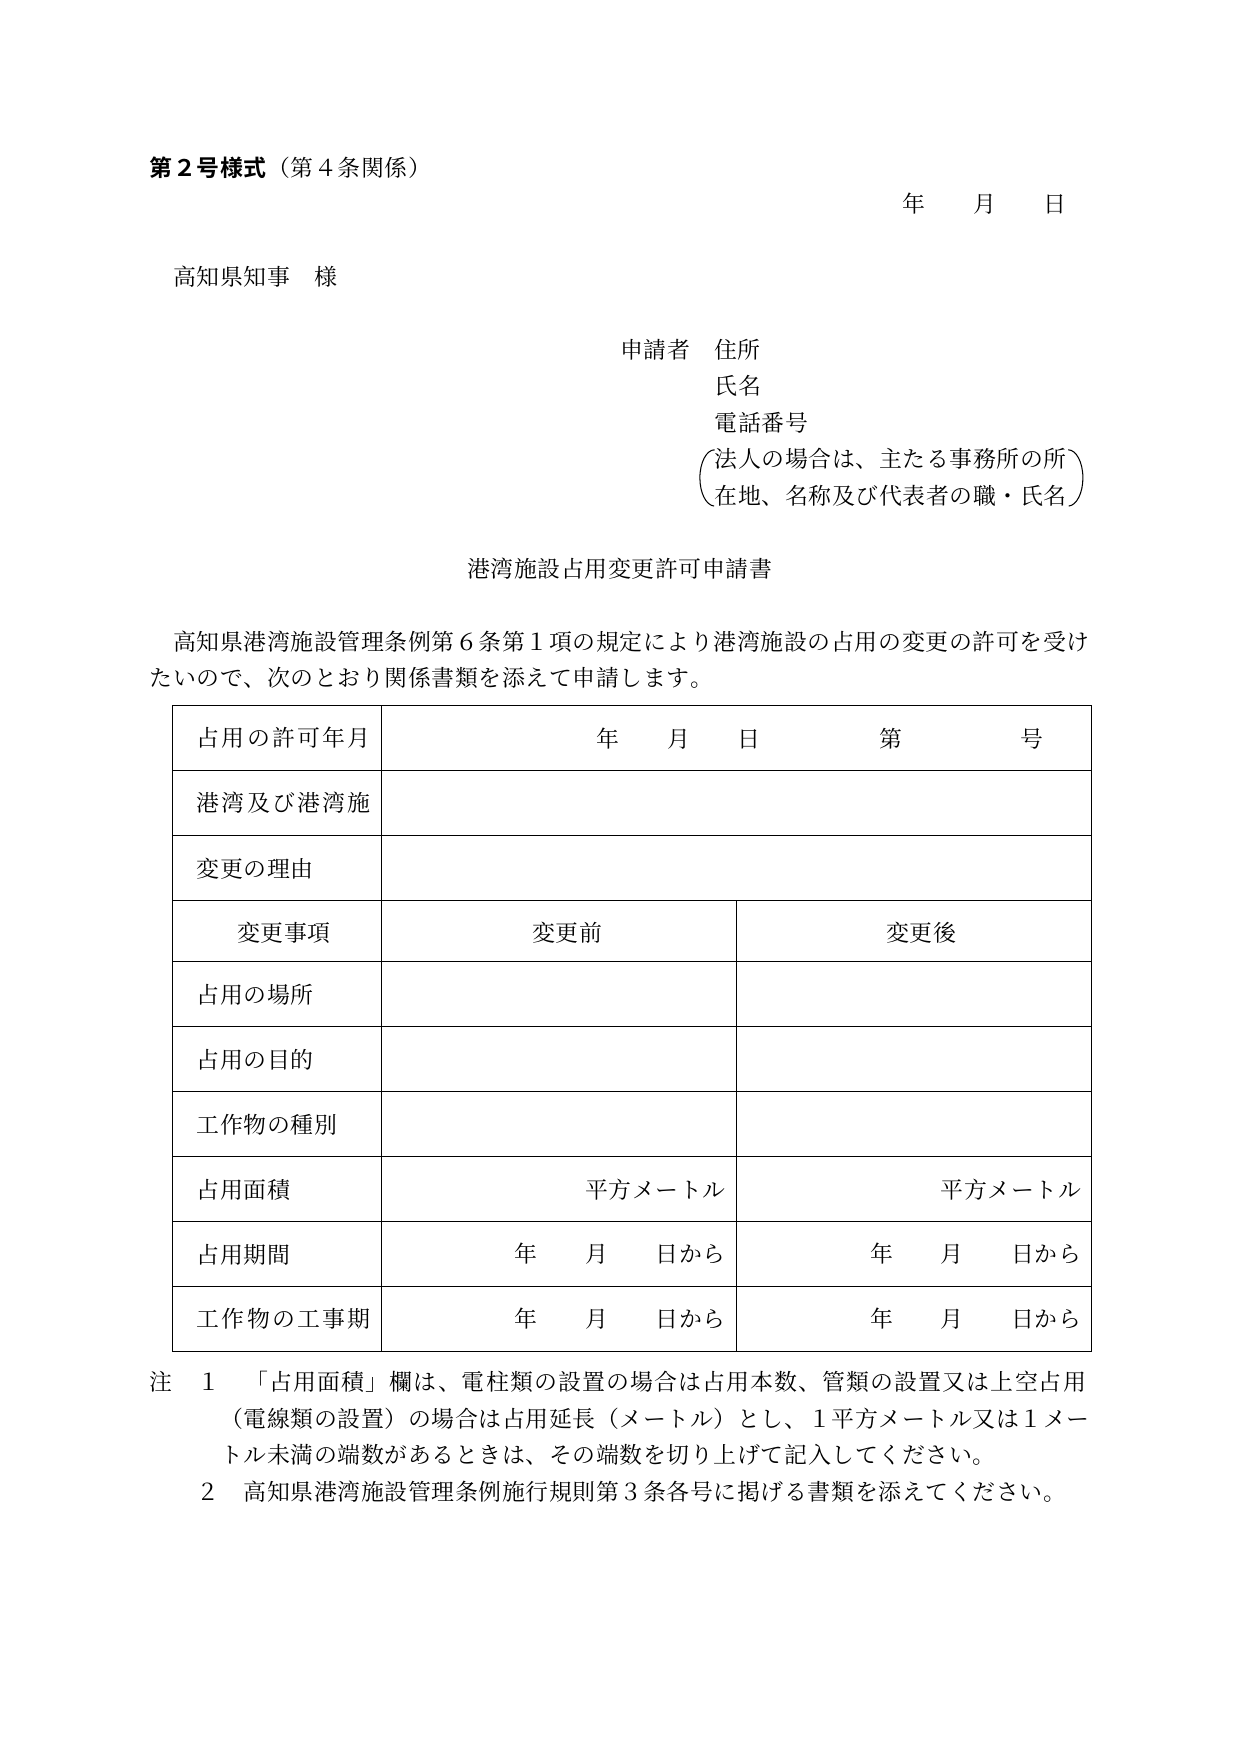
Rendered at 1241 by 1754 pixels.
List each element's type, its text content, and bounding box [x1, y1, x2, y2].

table_cell 年 月 日から 年 月 日まで [737, 1222, 1091, 1286]
text 港湾施設占用変更許可申請書 [149, 549, 1091, 585]
text 高知県知事 様 [149, 257, 1091, 294]
table_header 占用の許可年月日及び許可番号 [173, 706, 381, 770]
text 第２号様式（第４条関係） [149, 148, 1091, 184]
table_cell [737, 1027, 1091, 1091]
table_cell [382, 771, 1091, 835]
table_cell 占用面積 [173, 1157, 381, 1221]
table_cell 変更後 [737, 901, 1091, 961]
table_cell 変更前 [382, 901, 736, 961]
table_cell 年 月 日から 年 月 日まで [382, 1287, 736, 1351]
table_cell 占用の目的 [173, 1027, 381, 1091]
table_cell [382, 962, 736, 1026]
table_cell [737, 1092, 1091, 1156]
text ２ 高知県港湾施設管理条例施行規則第３条各号に掲げる書類を添えてください。 [149, 1472, 1091, 1508]
text 申請者 住所 [149, 330, 1091, 367]
text 氏名 [149, 367, 1091, 403]
table_cell 年 月 日から 年 月 日まで [737, 1287, 1091, 1351]
table_cell 変更の理由 [173, 836, 381, 900]
table_header 年 月 日 第 号 [382, 706, 1091, 770]
text 高知県港湾施設管理条例第６条第１項の規定により港湾施設の占用の変更の許可を受けたいので、次のとおり関係書類を添えて申請します。 [149, 622, 1091, 695]
table_cell 港湾及び港湾施設の名称 [173, 771, 381, 835]
table_cell [382, 1027, 736, 1091]
table_cell 工作物の工事期間 [173, 1287, 381, 1351]
table_cell 工作物の種別 [173, 1092, 381, 1156]
text 在地、名称及び代表者の職・氏名 [149, 476, 1091, 512]
table_cell 占用期間 [173, 1222, 381, 1286]
table_cell [382, 1092, 736, 1156]
text 法人の場合は、主たる事務所の所 [149, 439, 1091, 476]
table_cell 占用の場所 [173, 962, 381, 1026]
table_cell 年 月 日から 年 月 日まで [382, 1222, 736, 1286]
table_cell [737, 962, 1091, 1026]
table_cell 平方メートル [737, 1157, 1091, 1221]
table_cell [382, 836, 1091, 900]
table_cell 平方メートル [382, 1157, 736, 1221]
text 電話番号 [149, 403, 1091, 439]
text 年 月 日 [149, 184, 1091, 221]
text 注 １ 「占用面積」欄は、電柱類の設置の場合は占用本数、管類の設置又は上空占用（電線類の設置）の場合は占用延長（メートル）とし、１平方メートル又は１メートル未満の端数があるときは、その端数を切り上げて記入してください。 [149, 1362, 1091, 1472]
table_cell 変更事項 [173, 901, 381, 961]
